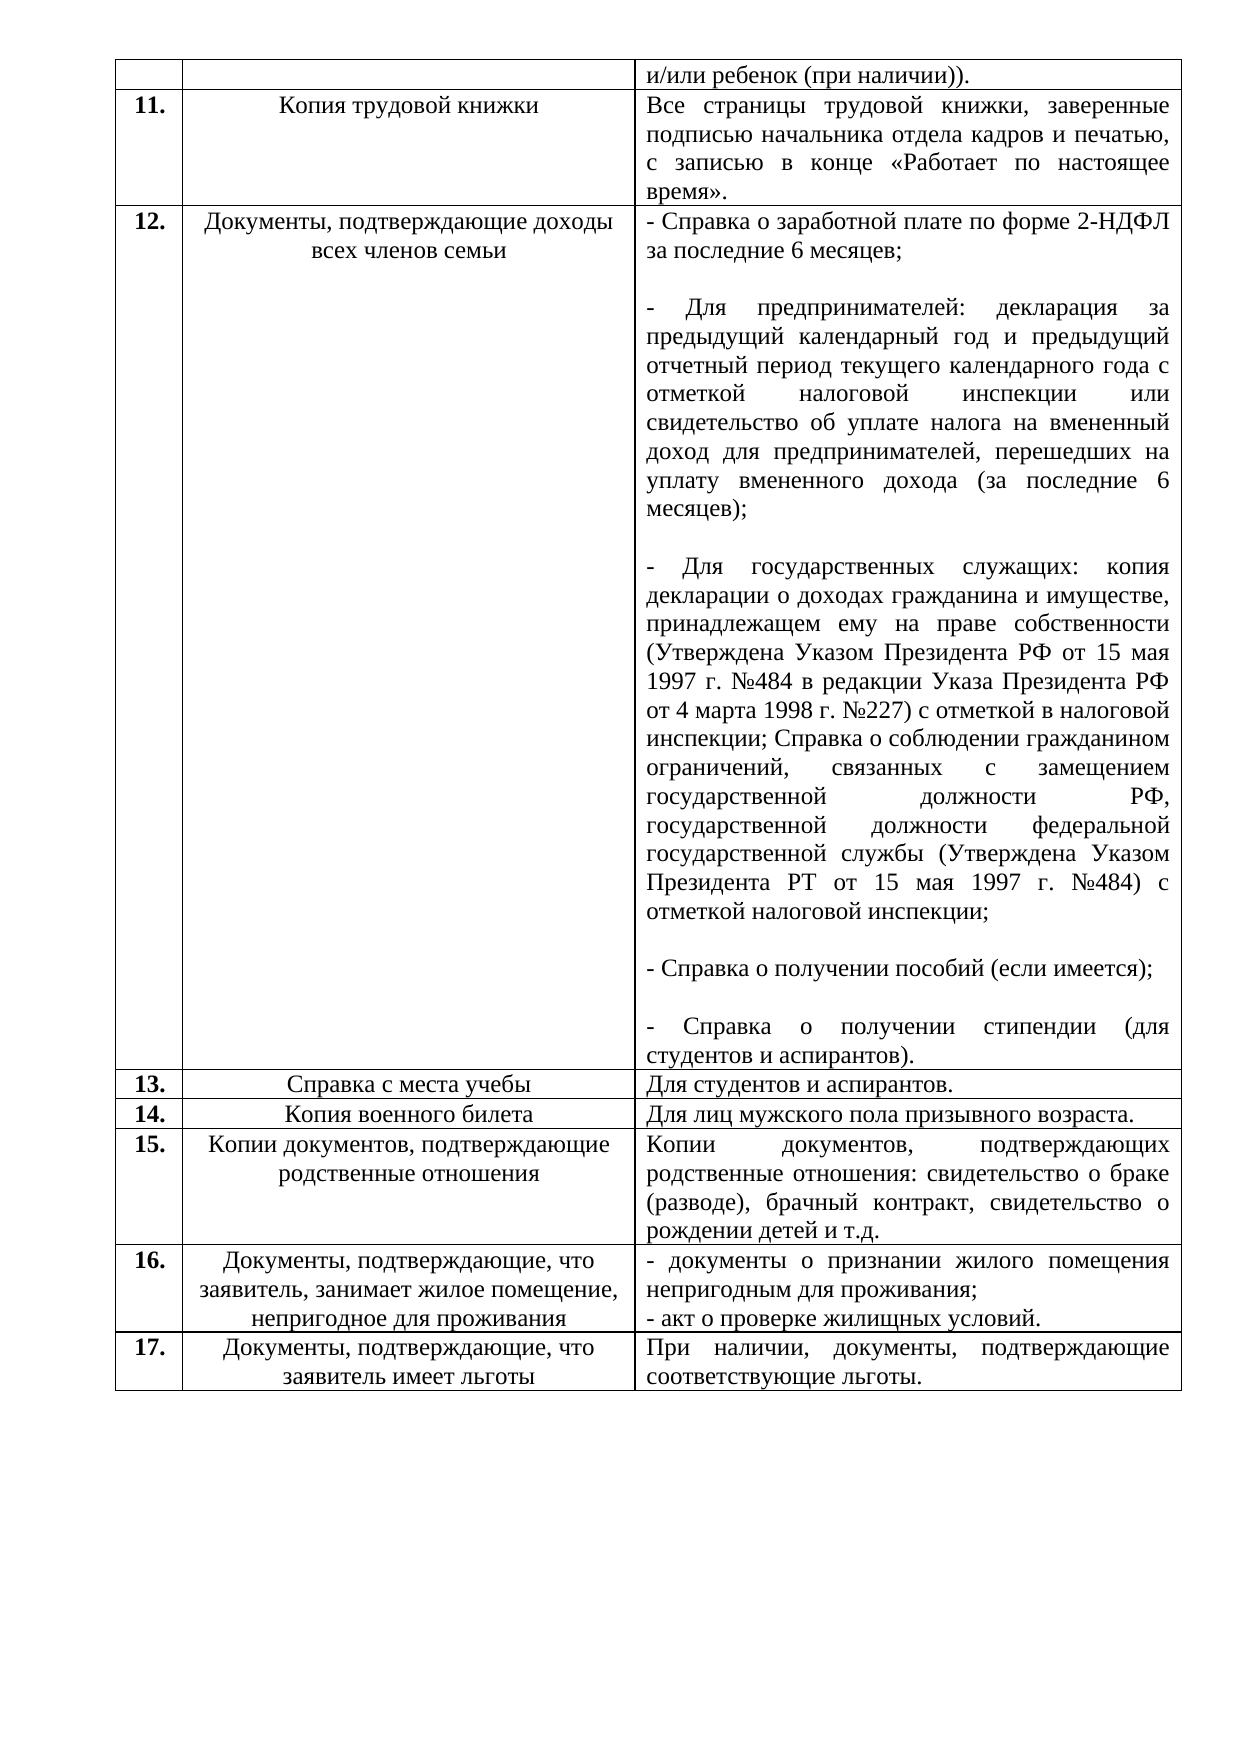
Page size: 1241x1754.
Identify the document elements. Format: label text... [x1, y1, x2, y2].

table_cell Справка с места учебы [183, 1070, 634, 1098]
table_cell [116, 1333, 182, 1390]
table_cell Для студентов и аспирантов. [636, 1070, 1181, 1098]
table_cell [116, 1129, 182, 1244]
table_cell [116, 206, 182, 1068]
table_cell Все страницы трудовой книжки, заверенные подписью начальника отдела кадров и печатью, с записью в конце «Работает по настоящее время». [636, 90, 1181, 205]
table_cell [116, 1099, 182, 1128]
table_cell Копии документов, подтверждающих родственные отношения: свидетельство о браке (разводе), брачный контракт, свидетельство о рождении детей и т.д. [636, 1129, 1181, 1244]
table_cell Для лиц мужского пола призывного возраста. [636, 1099, 1181, 1128]
table_cell - документы о признании жилого помещения непригодным для проживания; - акт о проверке жилищных условий. [636, 1245, 1181, 1331]
table_cell - Справка о заработной плате по форме 2-НДФЛ за последние 6 месяцев; - Для предпринимателей: декларация за предыдущий календарный год и предыдущий отчетный период текущего календарного года с отметкой налоговой инспекции или свидетельство об уплате налога на вмененный доход для предпринимателей, перешедших на уплату вмененного дохода (за последние 6 месяцев); - Для государственных служащих: копия декларации о доходах гражданина и имуществе, принадлежащем ему на праве собственности (Утверждена Указом Президента РФ от 15 мая 1997 г. №484 в редакции Указа Президента РФ от 4 марта 1998 г. №227) с отметкой в налоговой инспекции; Справка о соблюдении гражданином ограничений, связанных с замещением государственной должности РФ, государственной должности федеральной государственной службы (Утверждена Указом Президента РТ от 15 мая 1997 г. №484) с отметкой налоговой инспекции; - Справка о получении пособий (если имеется); - Справка о получении стипендии (для студентов и аспирантов). [636, 206, 1181, 1068]
table_cell Документы, подтверждающие доходы всех членов семьи [183, 206, 634, 1068]
table_cell [116, 1070, 182, 1098]
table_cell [183, 60, 634, 89]
table_cell [116, 1245, 182, 1331]
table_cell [636, 60, 1181, 89]
table_cell Копия военного билета [183, 1099, 634, 1128]
table_cell [116, 60, 182, 89]
table_cell Документы, подтверждающие, что заявитель имеет льготы [183, 1333, 634, 1390]
table_cell Документы, подтверждающие, что заявитель, занимает жилое помещение, непригодное для проживания [183, 1245, 634, 1331]
table_cell Копии документов, подтверждающие родственные отношения [183, 1129, 634, 1244]
table_cell При наличии, документы, подтверждающие соответствующие льготы. [636, 1333, 1181, 1390]
table_cell [116, 90, 182, 205]
table_cell Копия трудовой книжки [183, 90, 634, 205]
